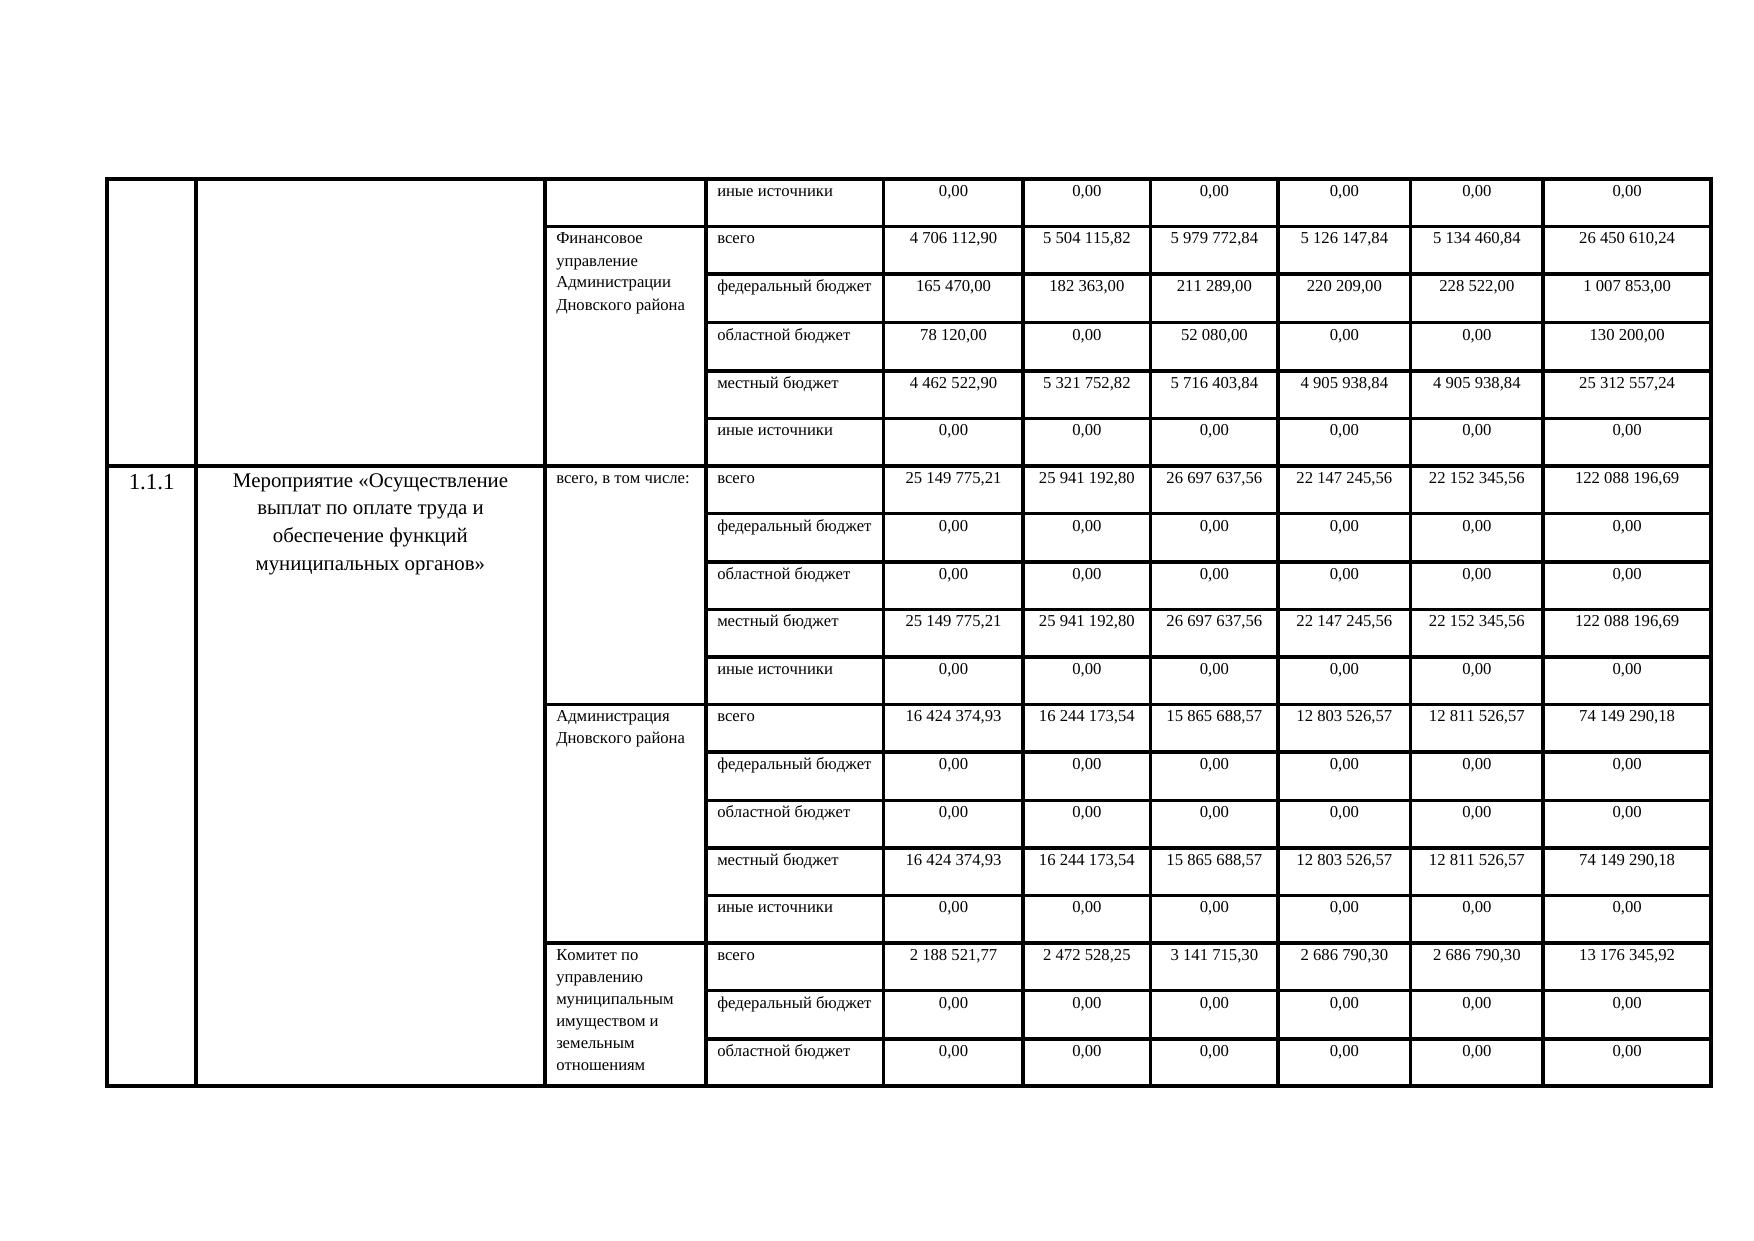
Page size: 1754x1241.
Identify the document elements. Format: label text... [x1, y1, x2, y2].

table_cell 16 244 173,54 [1025, 706, 1149, 750]
table_cell Финансовое управление Администрации Дновского района [547, 228, 704, 464]
table_cell всего, в том числе: [547, 468, 704, 702]
table_cell 16 424 374,93 [885, 850, 1021, 893]
table_cell 0,00 [1025, 1041, 1149, 1084]
table_cell 0,00 [1280, 754, 1409, 798]
table_cell 0,00 [1545, 992, 1709, 1037]
table_cell 0,00 [1280, 802, 1409, 846]
table_cell 0,00 [1280, 515, 1409, 560]
table_cell 4 706 112,90 [885, 228, 1021, 272]
table_cell федеральный бюджет [708, 992, 882, 1037]
table_cell 5 979 772,84 [1152, 228, 1276, 272]
table_cell 0,00 [885, 1041, 1021, 1084]
table_cell всего [708, 706, 882, 750]
table_cell 1.1.1 [109, 468, 194, 1084]
table_cell 220 209,00 [1280, 276, 1409, 321]
table_cell 5 504 115,82 [1025, 228, 1149, 272]
table_cell 22 152 345,56 [1412, 611, 1541, 655]
table_cell 0,00 [1280, 420, 1409, 464]
table_cell 3 141 715,30 [1152, 945, 1276, 988]
table_cell 0,00 [1025, 659, 1149, 702]
table_cell 25 149 775,21 [885, 611, 1021, 655]
table_cell 12 803 526,57 [1280, 706, 1409, 750]
table_cell 0,00 [1412, 181, 1541, 225]
table_cell 0,00 [885, 515, 1021, 560]
table_cell 0,00 [1152, 564, 1276, 607]
table_cell 15 865 688,57 [1152, 850, 1276, 893]
table_cell 122 088 196,69 [1545, 468, 1709, 512]
table_cell 4 905 938,84 [1280, 373, 1409, 417]
table_cell 0,00 [1545, 802, 1709, 846]
table_cell 0,00 [1545, 181, 1709, 225]
table_cell областной бюджет [708, 802, 882, 846]
table_cell 0,00 [885, 420, 1021, 464]
table_cell всего [708, 228, 882, 272]
table_cell 0,00 [1152, 802, 1276, 846]
table_cell 0,00 [1545, 659, 1709, 702]
table_cell 0,00 [885, 754, 1021, 798]
table_cell 0,00 [1280, 181, 1409, 225]
table_cell 0,00 [885, 802, 1021, 846]
table_cell 0,00 [1025, 564, 1149, 607]
table_cell 0,00 [1152, 515, 1276, 560]
table_cell 4 462 522,90 [885, 373, 1021, 417]
table_cell 26 450 610,24 [1545, 228, 1709, 272]
table_cell 0,00 [1280, 564, 1409, 607]
table_cell 5 716 403,84 [1152, 373, 1276, 417]
table_cell областной бюджет [708, 564, 882, 607]
table_cell 0,00 [1412, 420, 1541, 464]
table_cell 0,00 [1152, 659, 1276, 702]
table_cell областной бюджет [708, 1041, 882, 1084]
table_cell 0,00 [1280, 659, 1409, 702]
table_cell 0,00 [1412, 1041, 1541, 1084]
table_cell 16 424 374,93 [885, 706, 1021, 750]
table_cell 0,00 [1025, 754, 1149, 798]
table_cell 52 080,00 [1152, 324, 1276, 369]
table_cell 0,00 [1545, 1041, 1709, 1084]
table_cell 16 244 173,54 [1025, 850, 1149, 893]
table_cell 22 147 245,56 [1280, 611, 1409, 655]
table_cell 211 289,00 [1152, 276, 1276, 321]
table_cell 22 147 245,56 [1280, 468, 1409, 512]
table_cell 4 905 938,84 [1412, 373, 1541, 417]
table_cell 0,00 [885, 564, 1021, 607]
table_cell 25 941 192,80 [1025, 468, 1149, 512]
table_cell 0,00 [1152, 754, 1276, 798]
table_cell 74 149 290,18 [1545, 850, 1709, 893]
table_cell иные источники [708, 181, 882, 225]
table_cell всего [708, 468, 882, 512]
table_cell 0,00 [1280, 1041, 1409, 1084]
table_cell 0,00 [1025, 515, 1149, 560]
table_cell местный бюджет [708, 373, 882, 417]
table_cell 0,00 [1412, 897, 1541, 941]
table_cell 0,00 [1545, 897, 1709, 941]
table_cell 0,00 [1545, 754, 1709, 798]
table_cell 5 126 147,84 [1280, 228, 1409, 272]
table_cell 122 088 196,69 [1545, 611, 1709, 655]
table_cell 0,00 [1545, 420, 1709, 464]
table_cell 78 120,00 [885, 324, 1021, 369]
table_cell 0,00 [1025, 897, 1149, 941]
table_cell 0,00 [1025, 324, 1149, 369]
table_cell 0,00 [1025, 181, 1149, 225]
table_cell 0,00 [1412, 564, 1541, 607]
table_cell 26 697 637,56 [1152, 611, 1276, 655]
table_cell 0,00 [885, 897, 1021, 941]
table_cell 0,00 [1152, 181, 1276, 225]
table_cell местный бюджет [708, 611, 882, 655]
table_cell федеральный бюджет [708, 515, 882, 560]
table_cell 12 803 526,57 [1280, 850, 1409, 893]
table_cell 0,00 [1280, 897, 1409, 941]
table_cell 2 472 528,25 [1025, 945, 1149, 988]
table_cell 0,00 [1412, 992, 1541, 1037]
table_cell иные источники [708, 659, 882, 702]
table_cell всего [708, 945, 882, 988]
table_cell 0,00 [1152, 420, 1276, 464]
table_cell 26 697 637,56 [1152, 468, 1276, 512]
table_cell 2 686 790,30 [1280, 945, 1409, 988]
table_cell 0,00 [1412, 802, 1541, 846]
table_cell иные источники [708, 420, 882, 464]
table_cell 0,00 [1025, 802, 1149, 846]
table_cell 0,00 [1280, 324, 1409, 369]
table_cell 0,00 [1152, 1041, 1276, 1084]
table_cell 0,00 [1152, 992, 1276, 1037]
table_cell 0,00 [885, 992, 1021, 1037]
table_cell федеральный бюджет [708, 276, 882, 321]
table_cell 165 470,00 [885, 276, 1021, 321]
table_cell 182 363,00 [1025, 276, 1149, 321]
table_cell 13 176 345,92 [1545, 945, 1709, 988]
table_cell 74 149 290,18 [1545, 706, 1709, 750]
table_cell 0,00 [1412, 659, 1541, 702]
table_cell 0,00 [1412, 754, 1541, 798]
table_cell местный бюджет [708, 850, 882, 893]
table_cell 0,00 [1545, 515, 1709, 560]
table_cell 0,00 [1412, 324, 1541, 369]
table_cell 0,00 [1025, 992, 1149, 1037]
table_cell 0,00 [1280, 992, 1409, 1037]
table_cell 25 941 192,80 [1025, 611, 1149, 655]
table_cell 0,00 [885, 659, 1021, 702]
table_cell федеральный бюджет [708, 754, 882, 798]
table_cell 228 522,00 [1412, 276, 1541, 321]
table_cell 0,00 [1412, 515, 1541, 560]
table_cell иные источники [708, 897, 882, 941]
table_cell 12 811 526,57 [1412, 850, 1541, 893]
table_cell 25 312 557,24 [1545, 373, 1709, 417]
table_cell 15 865 688,57 [1152, 706, 1276, 750]
table_cell 12 811 526,57 [1412, 706, 1541, 750]
table_cell 0,00 [1025, 420, 1149, 464]
table_cell 5 321 752,82 [1025, 373, 1149, 417]
table_cell 0,00 [885, 181, 1021, 225]
table_cell 5 134 460,84 [1412, 228, 1541, 272]
table_cell 2 686 790,30 [1412, 945, 1541, 988]
table_cell Мероприятие «Осуществление выплат по оплате труда и обеспечение функций муниципальных органов» [198, 468, 543, 1084]
table_cell 1 007 853,00 [1545, 276, 1709, 321]
table_cell 0,00 [1152, 897, 1276, 941]
table_cell Комитет по управлению муниципальным имуществом и земельным отношениям Администрации Дновского района [547, 945, 704, 1084]
table_cell 25 149 775,21 [885, 468, 1021, 512]
table_cell 22 152 345,56 [1412, 468, 1541, 512]
table_cell 0,00 [1545, 564, 1709, 607]
table_cell областной бюджет [708, 324, 882, 369]
table_cell 130 200,00 [1545, 324, 1709, 369]
table_cell Администрация Дновского района [547, 706, 704, 941]
table_cell 2 188 521,77 [885, 945, 1021, 988]
